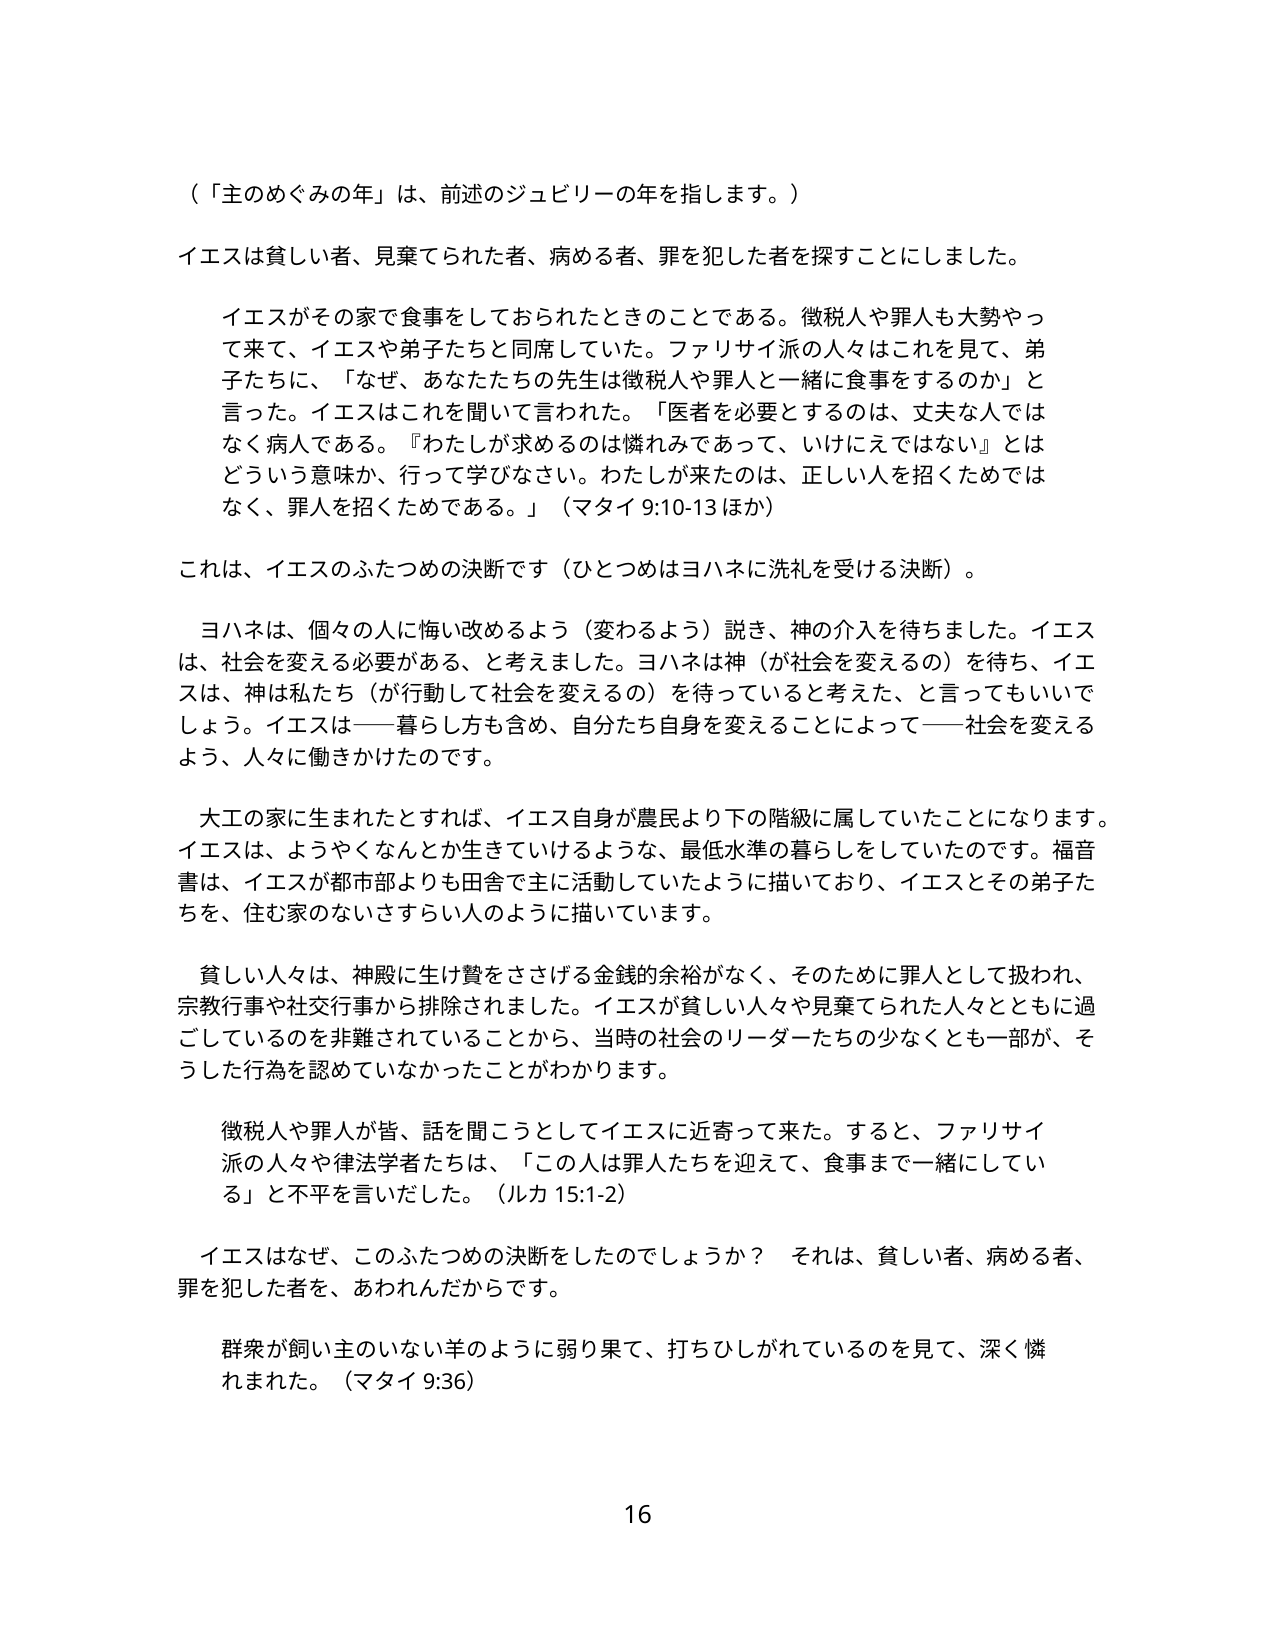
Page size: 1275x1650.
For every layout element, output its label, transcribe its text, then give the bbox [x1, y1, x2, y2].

text （「主のめぐみの年」は、前述のジュビリーの年を指します。） [177, 177, 1098, 209]
text 貧しい人々は、神殿に生け贄をささげる金銭的余裕がなく、そのために罪人として扱われ、宗教行事や社交行事から排除されました。イエスが貧しい人々や見棄てられた人々とともに過ごしているのを非難されていることから、当時の社会のリーダーたちの少なくとも一部が、そうした行為を認めていなかったことがわかります。 [177, 958, 1098, 1084]
text これは、イエスのふたつめの決断です（ひとつめはヨハネに洗礼を受ける決断）。 [177, 552, 1098, 583]
text ヨハネは、個々の人に悔い改めるよう（変わるよう）説き、神の介入を待ちました。イエスは、社会を変える必要がある、と考えました。ヨハネは神（が社会を変えるの）を待ち、イエスは、神は私たち（が行動して社会を変えるの）を待っていると考えた、と言ってもいいでしょう。イエスは――暮らし方も含め、自分たち自身を変えることによって――社会を変えるよう、人々に働きかけたのです。 [177, 613, 1098, 771]
text イエスがその家で食事をしておられたときのことである。徴税人や罪人も大勢やって来て、イエスや弟子たちと同席していた。ファリサイ派の人々はこれを見て、弟子たちに、「なぜ、あなたたちの先生は徴税人や罪人と一緒に食事をするのか」と言った。イエスはこれを聞いて言われた。「医者を必要とするのは、丈夫な人ではなく病人である。『わたしが求めるのは憐れみであって、いけにえではない』とはどういう意味か、行って学びなさい。わたしが来たのは、正しい人を招くためではなく、罪人を招くためである。」（マタイ9:10-13ほか） [177, 300, 1048, 522]
text 徴税人や罪人が皆、話を聞こうとしてイエスに近寄って来た。すると、ファリサイ派の人々や律法学者たちは、「この人は罪人たちを迎えて、食事まで一緒にしている」と不平を言いだした。（ルカ15:1-2） [221, 1114, 1048, 1209]
text イエスはなぜ、このふたつめの決断をしたのでしょうか？ それは、貧しい者、病める者、罪を犯した者を、あわれんだからです。 [177, 1239, 1098, 1302]
text イエスは貧しい者、見棄てられた者、病める者、罪を犯した者を探すことにしました。 [177, 239, 1098, 270]
text 群衆が飼い主のいない羊のように弱り果て、打ちひしがれているのを見て、深く憐れまれた。（マタイ9:36） [221, 1332, 1048, 1396]
text 大工の家に生まれたとすれば、イエス自身が農民より下の階級に属していたことになります。イエスは、ようやくなんとか生きていけるような、最低水準の暮らしをしていたのです。福音書は、イエスが都市部よりも田舎で主に活動していたように描いており、イエスとその弟子たちを、住む家のないさすらい人のように描いています。 [177, 801, 1098, 928]
